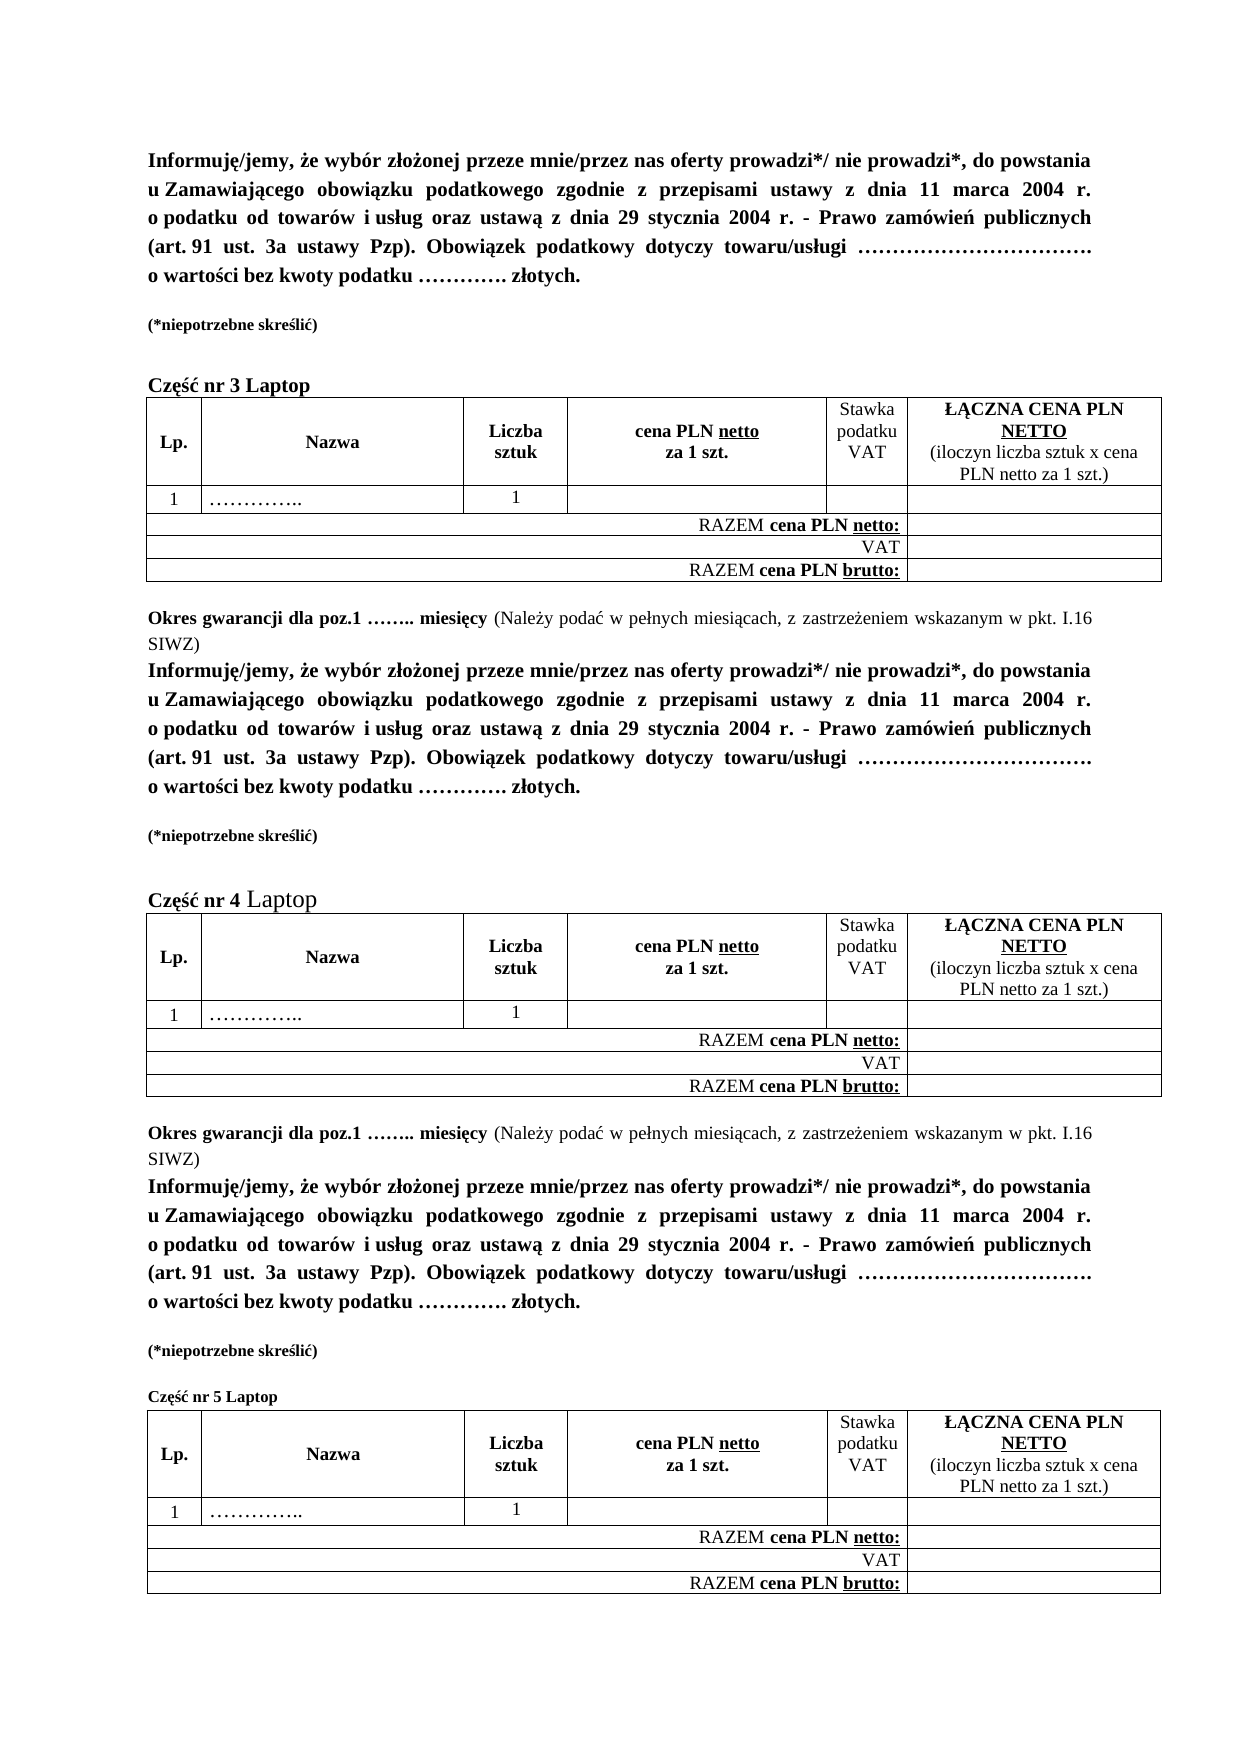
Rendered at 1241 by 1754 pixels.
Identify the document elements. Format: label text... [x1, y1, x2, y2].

table_cell [908, 514, 1161, 535]
table_cell [827, 1001, 907, 1028]
table_header ŁĄCZNA CENA PLN NETTO (iloczyn liczba sztuk x cena PLN netto za 1 szt.) [908, 1411, 1160, 1497]
table_header Stawka podatku VAT [827, 914, 907, 1000]
table_header Nazwa [202, 1411, 464, 1497]
table_cell RAZEM cena PLN brutto: [148, 1572, 907, 1593]
text Część nr 4 Laptop [148, 884, 1093, 913]
table_cell 1 [147, 486, 201, 513]
text Okres gwarancji dla poz.1 …….. miesięcy (Należy podać w pełnych miesiącach, z zastrzeżeniem wskazanym w pkt. I.16 SIWZ) [148, 607, 1093, 654]
table_cell VAT [147, 536, 907, 558]
table_cell [568, 1001, 826, 1028]
table_header Stawka podatku VAT [827, 398, 907, 484]
table_header cena PLN netto za 1 szt. [568, 914, 826, 1000]
table_cell 1 [464, 1001, 567, 1028]
table_header Nazwa [202, 914, 463, 1000]
table_header Liczba sztuk [464, 914, 567, 1000]
text (*niepotrzebne skreślić) [148, 315, 1093, 334]
text Okres gwarancji dla poz.1 …….. miesięcy (Należy podać w pełnych miesiącach, z zastrzeżeniem wskazanym w pkt. I.16 SIWZ) [148, 1122, 1093, 1169]
table_header Lp. [147, 398, 201, 484]
table_cell 1 [148, 1498, 201, 1525]
table_cell RAZEM cena PLN netto: [148, 1526, 907, 1548]
text (*niepotrzebne skreślić) [148, 826, 1093, 845]
table_cell VAT [148, 1549, 907, 1571]
table_cell [908, 1052, 1161, 1073]
table_cell RAZEM cena PLN netto: [147, 514, 907, 535]
table_cell ………….. [202, 1498, 464, 1525]
table_header Nazwa [202, 398, 463, 484]
table_header ŁĄCZNA CENA PLN NETTO (iloczyn liczba sztuk x cena PLN netto za 1 szt.) [908, 398, 1161, 484]
table_header Liczba sztuk [465, 1411, 567, 1497]
table_header cena PLN netto za 1 szt. [568, 1411, 827, 1497]
table_cell 1 [464, 486, 567, 513]
table_cell [908, 1001, 1161, 1028]
table_cell RAZEM cena PLN brutto: [147, 1075, 907, 1096]
table_header Liczba sztuk [464, 398, 567, 484]
table_cell 1 [465, 1498, 567, 1525]
table_cell [908, 1075, 1161, 1096]
table_cell RAZEM cena PLN brutto: [147, 559, 907, 581]
table_cell [908, 486, 1161, 513]
text (*niepotrzebne skreślić) [148, 1341, 1093, 1360]
table_header Lp. [147, 914, 201, 1000]
table_header Lp. [148, 1411, 201, 1497]
table_cell [908, 1029, 1161, 1051]
text Część nr 5 Laptop [148, 1387, 1093, 1406]
table_cell [908, 1498, 1160, 1525]
table_header Stawka podatku VAT [828, 1411, 907, 1497]
table_cell VAT [147, 1052, 907, 1073]
text Część nr 3 Laptop [148, 373, 1093, 397]
table_cell ………….. [202, 1001, 463, 1028]
table_cell [908, 1526, 1160, 1548]
table_cell [908, 1572, 1160, 1593]
table_cell [568, 486, 826, 513]
table_header ŁĄCZNA CENA PLN NETTO (iloczyn liczba sztuk x cena PLN netto za 1 szt.) [908, 914, 1161, 1000]
table_cell [908, 1549, 1160, 1571]
table_cell RAZEM cena PLN netto: [147, 1029, 907, 1051]
table_cell [827, 486, 907, 513]
table_cell 1 [147, 1001, 201, 1028]
table_cell [828, 1498, 907, 1525]
table_cell ………….. [202, 486, 463, 513]
table_header cena PLN netto za 1 szt. [568, 398, 826, 484]
table_cell [568, 1498, 827, 1525]
table_cell [908, 536, 1161, 558]
table_cell [908, 559, 1161, 581]
